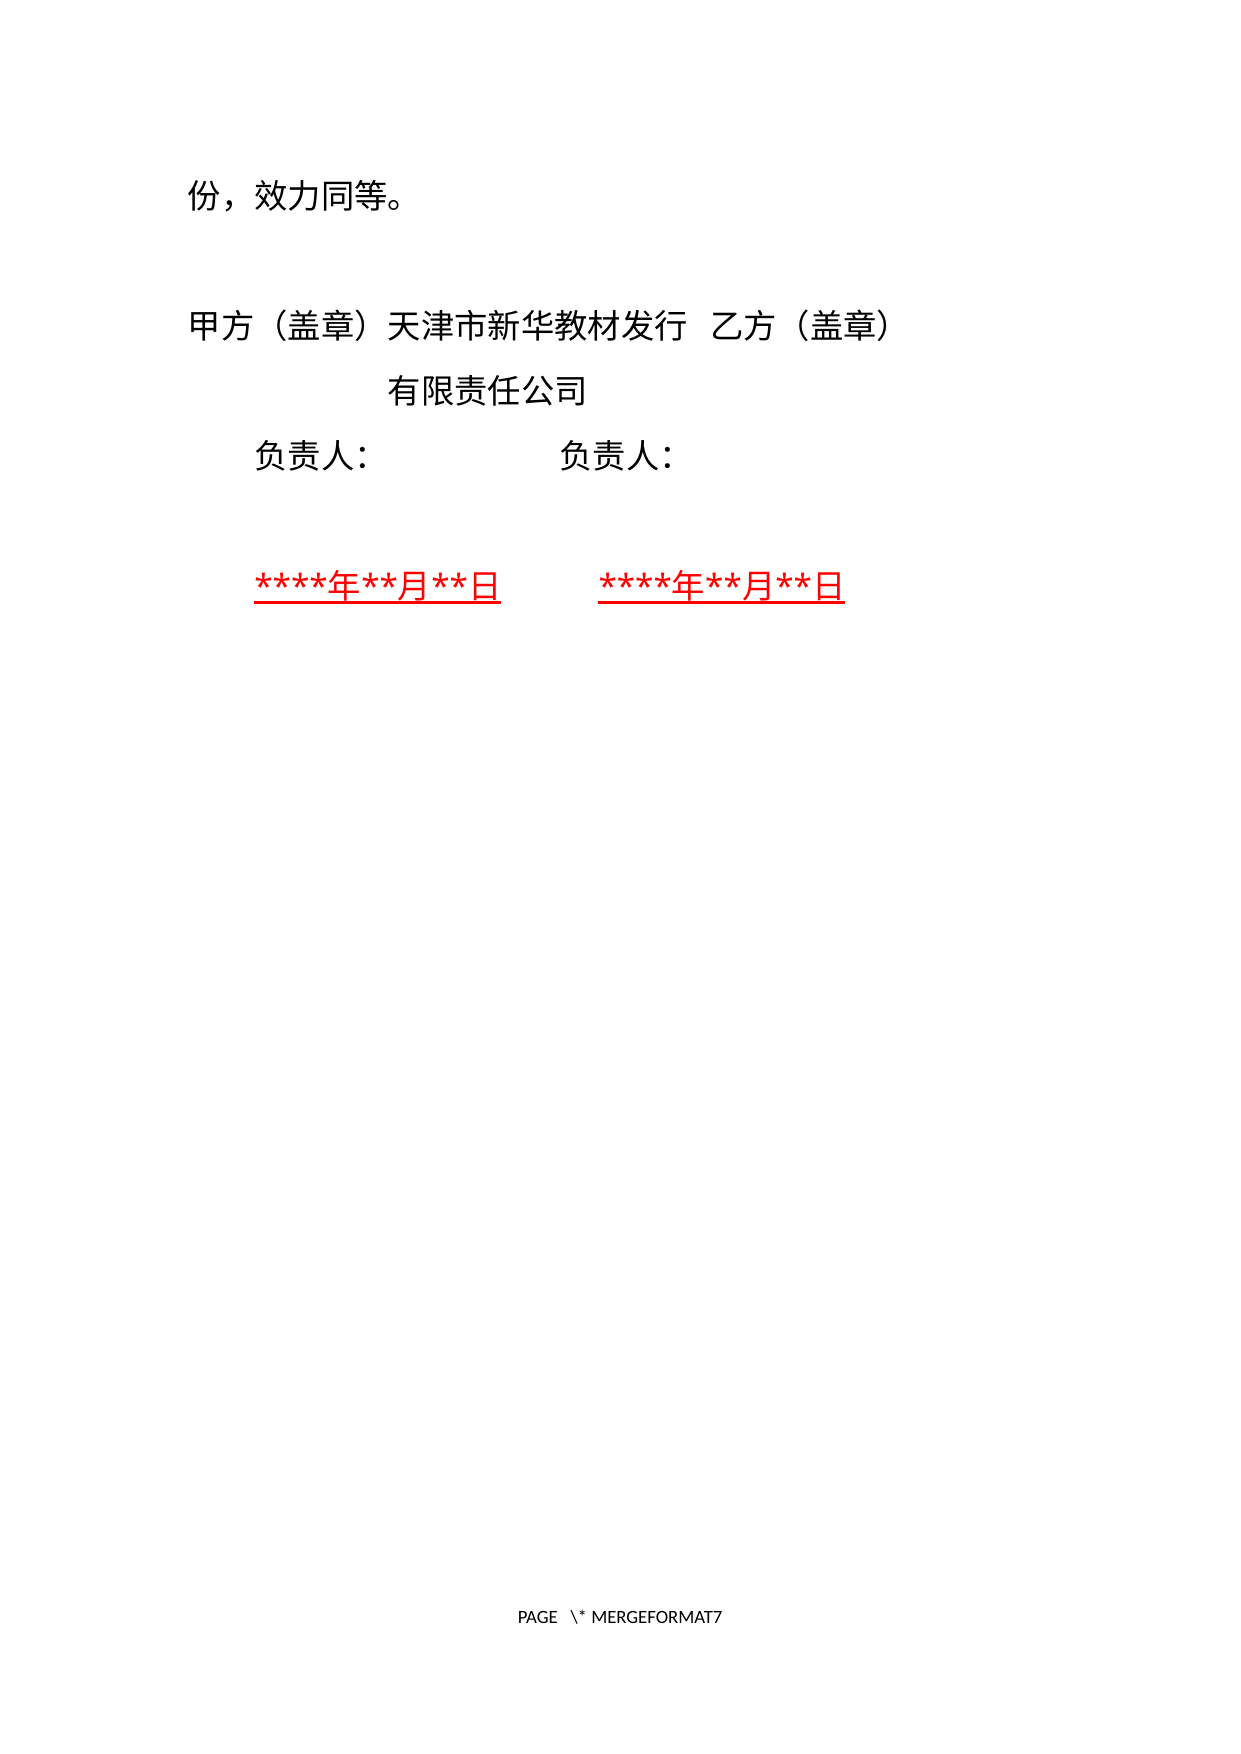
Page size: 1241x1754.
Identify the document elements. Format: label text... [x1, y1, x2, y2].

text ****年**月**日 ****年**月**日 [187, 552, 1053, 617]
text 甲方（盖章）天津市新华教材发行 乙方（盖章） [187, 292, 1053, 357]
text 有限责任公司 [187, 357, 1053, 422]
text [187, 162, 1053, 227]
text 负责人： 负责人： [187, 422, 1053, 487]
